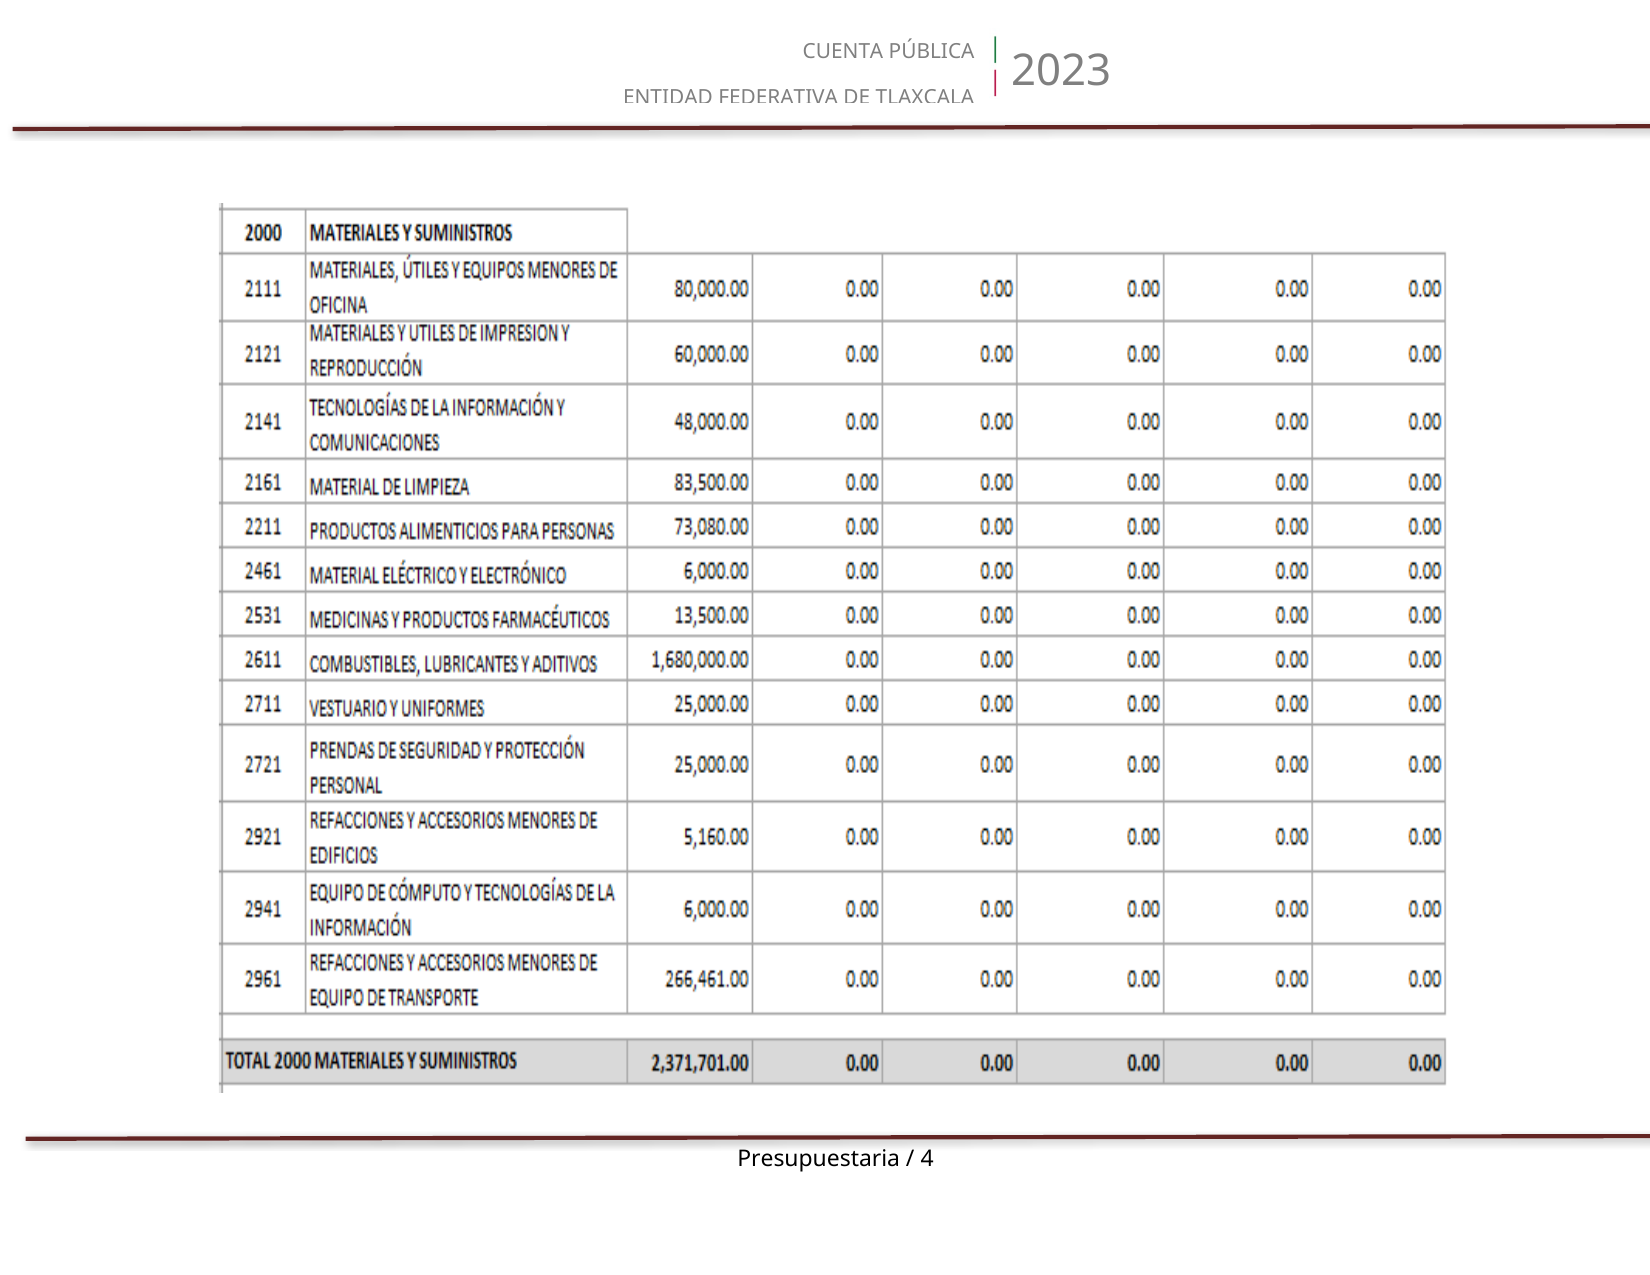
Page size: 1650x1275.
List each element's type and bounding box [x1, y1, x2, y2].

picture [989, 28, 1005, 99]
picture [218, 203, 1452, 1093]
